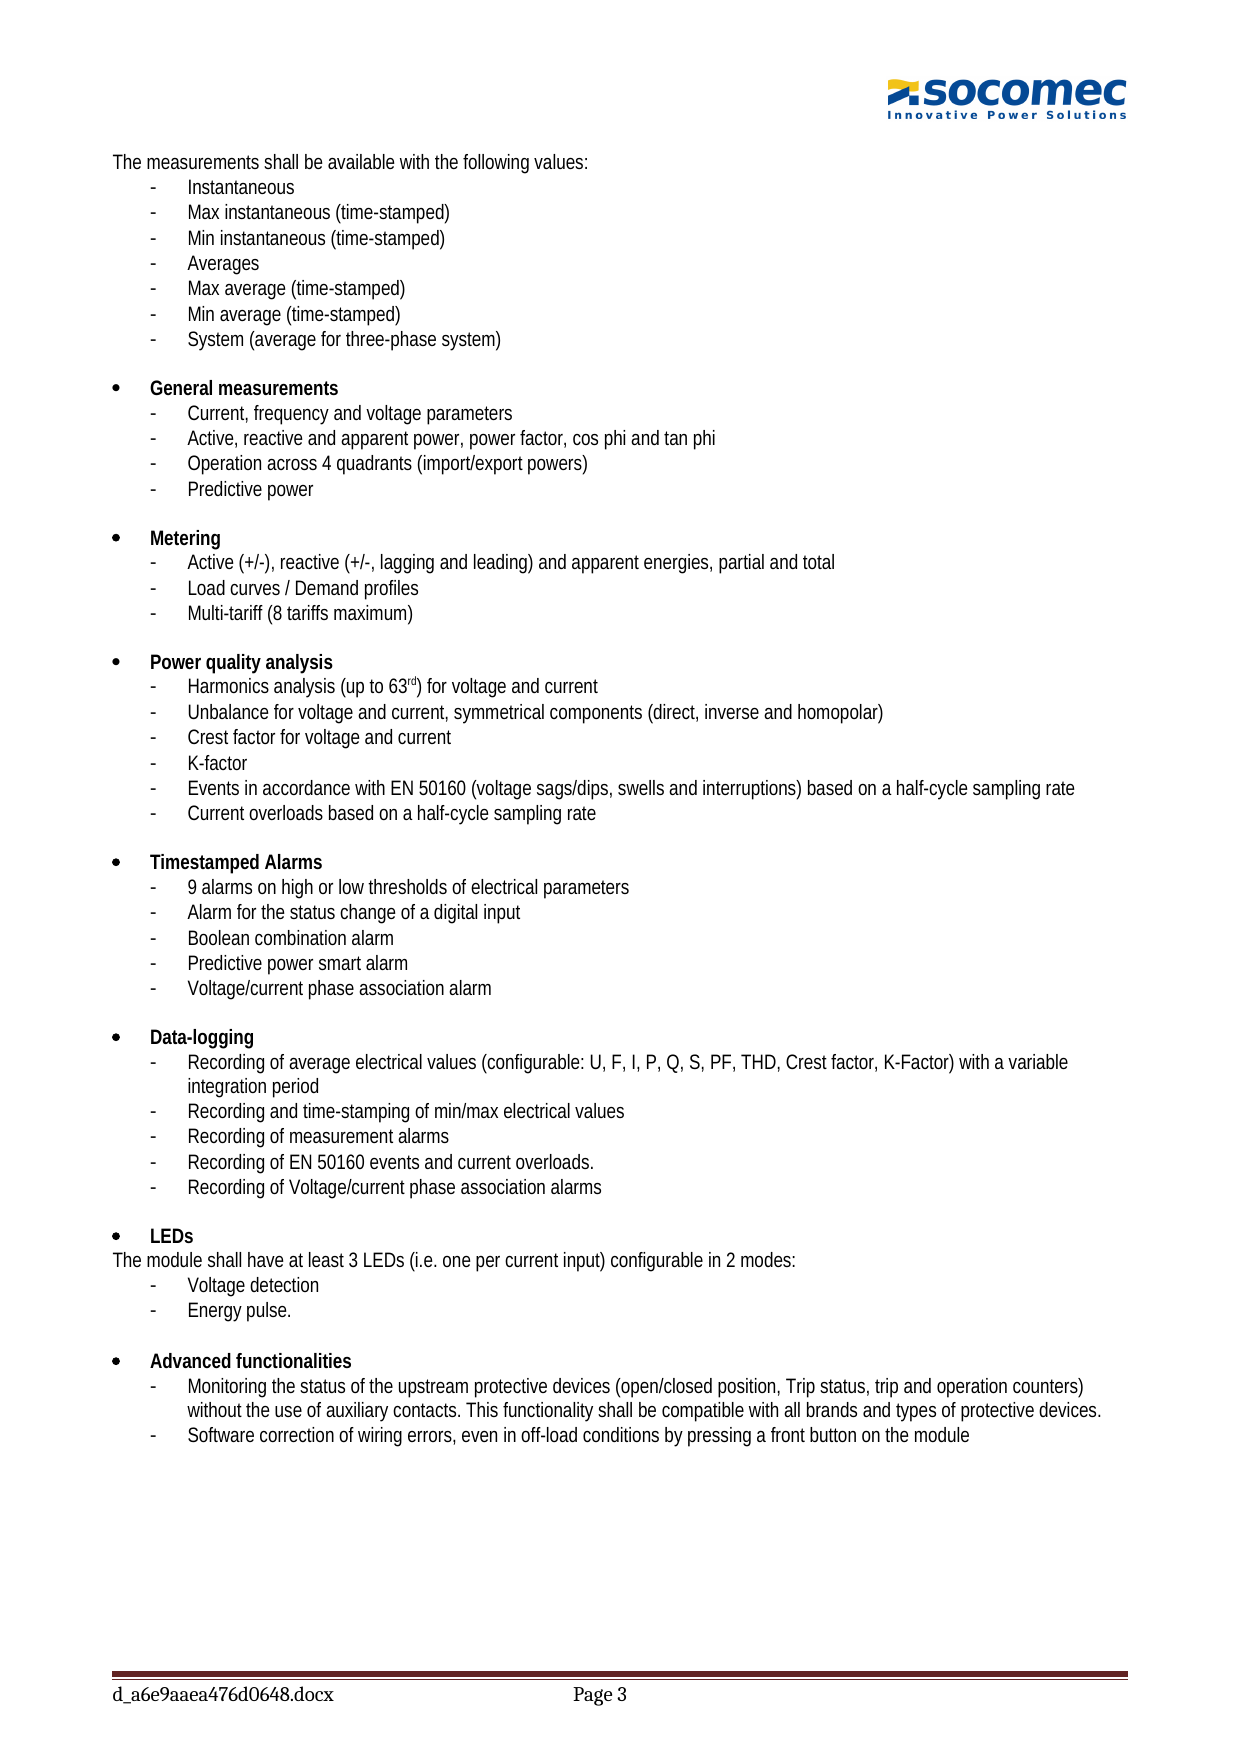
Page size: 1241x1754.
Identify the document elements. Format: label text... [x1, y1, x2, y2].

list Voltage detection [150, 1272, 1128, 1297]
text The module shall have at least 3 LEDs (i.e. one per current input) configurable in 2 modes: [112, 1248, 1128, 1272]
list Boolean combination alarm [150, 925, 1128, 950]
list Predictive power smart alarm [150, 950, 1128, 976]
list Current overloads based on a half-cycle sampling rate [150, 801, 1128, 826]
list K-factor [150, 750, 1128, 775]
list Software correction of wiring errors, even in off-load conditions by pressing a front button on the module [150, 1422, 1128, 1448]
list Monitoring the status of the upstream protective devices (open/closed position, Trip status, trip and operation counters) without the use of auxiliary contacts. This functionality shall be compatible with all brands and types of protective devices. [150, 1373, 1128, 1422]
text The measurements shall be available with the following values: [112, 150, 1128, 174]
list Recording of Voltage/current phase association alarms [150, 1174, 1128, 1200]
list Metering [112, 525, 1128, 549]
list Predictive power [150, 476, 1128, 501]
list LEDs [112, 1224, 1128, 1248]
list Energy pulse. [150, 1297, 1128, 1323]
list System (average for three-phase system) [150, 326, 1128, 352]
list Power quality analysis [112, 649, 1128, 673]
list 9 alarms on high or low thresholds of electrical parameters [150, 874, 1128, 899]
list Recording of average electrical values (configurable: U, F, I, P, Q, S, PF, THD, Crest factor, K-Factor) with a variable integration period [150, 1049, 1128, 1098]
picture [885, 76, 1129, 122]
list Recording and time-stamping of min/max electrical values [150, 1098, 1128, 1124]
list Min instantaneous (time-stamped) [150, 225, 1128, 250]
list Max instantaneous (time-stamped) [150, 199, 1128, 225]
list Events in accordance with EN 50160 (voltage sags/dips, swells and interruptions) based on a half-cycle sampling rate [150, 775, 1128, 801]
list Recording of EN 50160 events and current overloads. [150, 1149, 1128, 1174]
list Advanced functionalities [112, 1349, 1128, 1373]
list Active (+/-), reactive (+/-, lagging and leading) and apparent energies, partial and total [150, 549, 1128, 575]
list Data-logging [112, 1025, 1128, 1049]
list Instantaneous [150, 174, 1128, 199]
list Min average (time-stamped) [150, 301, 1128, 326]
list Current, frequency and voltage parameters [150, 400, 1128, 425]
list Multi-tariff (8 tariffs maximum) [150, 600, 1128, 626]
list Harmonics analysis (up to 63rd) for voltage and current [150, 673, 1128, 699]
list Unbalance for voltage and current, symmetrical components (direct, inverse and homopolar) [150, 699, 1128, 724]
list Voltage/current phase association alarm [150, 976, 1128, 1001]
list Max average (time-stamped) [150, 276, 1128, 301]
list Recording of measurement alarms [150, 1124, 1128, 1149]
list Averages [150, 250, 1128, 276]
list Crest factor for voltage and current [150, 724, 1128, 750]
list Operation across 4 quadrants (import/export powers) [150, 451, 1128, 476]
list General measurements [112, 376, 1128, 400]
list Alarm for the status change of a digital input [150, 899, 1128, 925]
list Load curves / Demand profiles [150, 575, 1128, 600]
list Active, reactive and apparent power, power factor, cos phi and tan phi [150, 425, 1128, 451]
list Timestamped Alarms [112, 850, 1128, 874]
